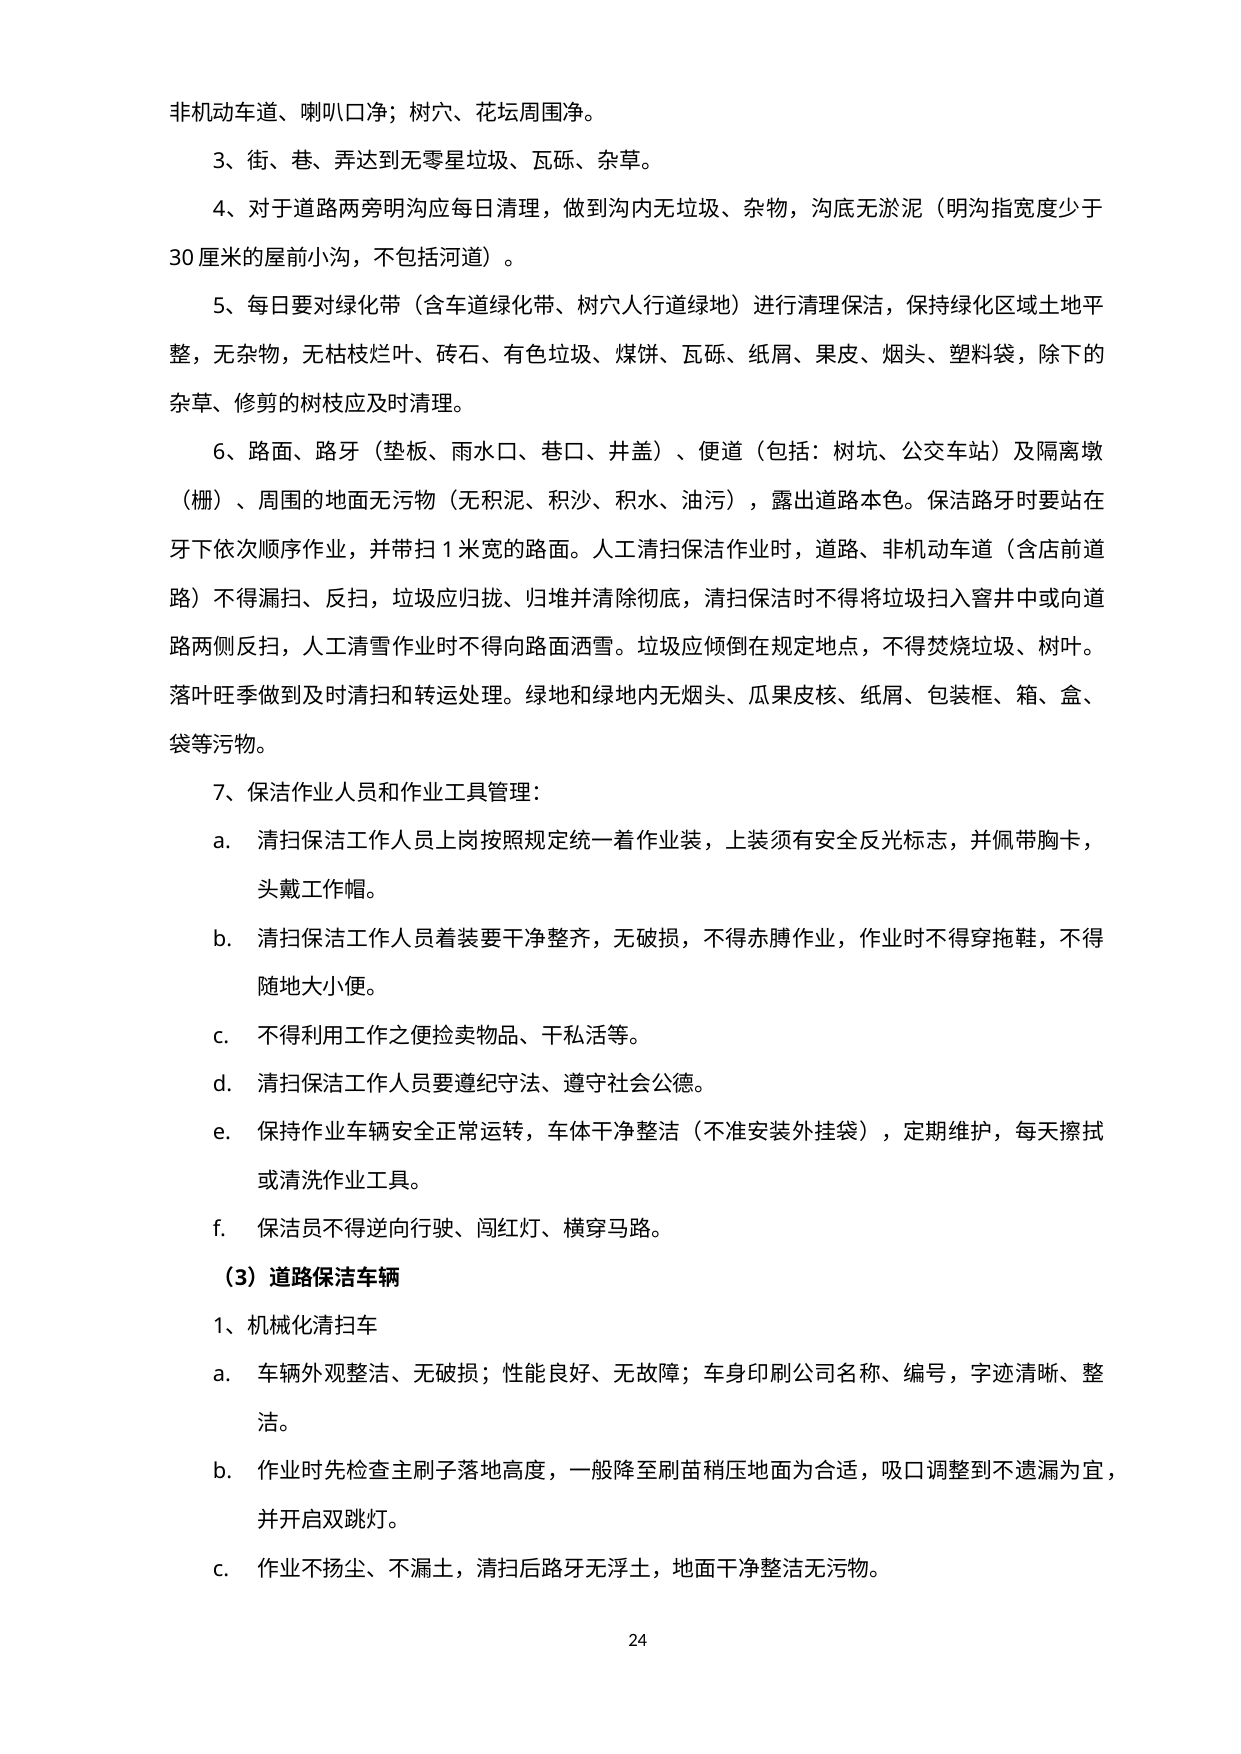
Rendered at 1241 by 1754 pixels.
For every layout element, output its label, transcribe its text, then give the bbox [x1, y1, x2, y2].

text 4、对于道路两旁明沟应每日清理，做到沟内无垃圾、杂物，沟底无淤泥（明沟指宽度少于30厘米的屋前小沟，不包括河道）。 [169, 191, 1106, 272]
text 7、保洁作业人员和作业工具管理： [169, 775, 1106, 807]
list 作业不扬尘、不漏土，清扫后路牙无浮土，地面干净整洁无污物。 [213, 1550, 1106, 1583]
list 不得利用工作之便捡卖物品、干私活等。 [213, 1017, 1106, 1050]
list 清扫保洁工作人员要遵纪守法、遵守社会公德。 [213, 1066, 1106, 1098]
text 3、街、巷、弄达到无零星垃圾、瓦砾、杂草。 [169, 143, 1106, 175]
text 1、机械化清扫车 [169, 1308, 1106, 1340]
list 车辆外观整洁、无破损；性能良好、无故障；车身印刷公司名称、编号，字迹清晰、整洁。 [213, 1356, 1106, 1437]
list 作业时先检查主刷子落地高度，一般降至刷苗稍压地面为合适，吸口调整到不遗漏为宜，并开启双跳灯。 [213, 1453, 1106, 1534]
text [169, 94, 1106, 127]
list 保持作业车辆安全正常运转，车体干净整洁（不准安装外挂袋），定期维护，每天擦拭或清洗作业工具。 [213, 1114, 1106, 1195]
text 5、每日要对绿化带（含车道绿化带、树穴人行道绿地）进行清理保洁，保持绿化区域土地平整，无杂物，无枯枝烂叶、砖石、有色垃圾、煤饼、瓦砾、纸屑、果皮、烟头、塑料袋，除下的杂草、修剪的树枝应及时清理。 [169, 288, 1106, 418]
text 6、路面、路牙（垫板、雨水口、巷口、井盖）、便道（包括：树坑、公交车站）及隔离墩（栅）、周围的地面无污物（无积泥、积沙、积水、油污），露出道路本色。保洁路牙时要站在牙下依次顺序作业，并带扫1米宽的路面。人工清扫保洁作业时，道路、非机动车道（含店前道路）不得漏扫、反扫，垃圾应归拢、归堆并清除彻底，清扫保洁时不得将垃圾扫入窨井中或向道路两侧反扫，人工清雪作业时不得向路面洒雪。垃圾应倾倒在规定地点，不得焚烧垃圾、树叶。落叶旺季做到及时清扫和转运处理。绿地和绿地内无烟头、瓜果皮核、纸屑、包装框、箱、盒、袋等污物。 [169, 434, 1106, 759]
list 保洁员不得逆向行驶、闯红灯、横穿马路。 [213, 1211, 1106, 1243]
list 清扫保洁工作人员上岗按照规定统一着作业装，上装须有安全反光标志，并佩带胸卡，头戴工作帽。 [213, 823, 1106, 904]
text （3）道路保洁车辆 [169, 1259, 1106, 1292]
list 清扫保洁工作人员着装要干净整齐，无破损，不得赤膊作业，作业时不得穿拖鞋，不得随地大小便。 [213, 920, 1106, 1001]
